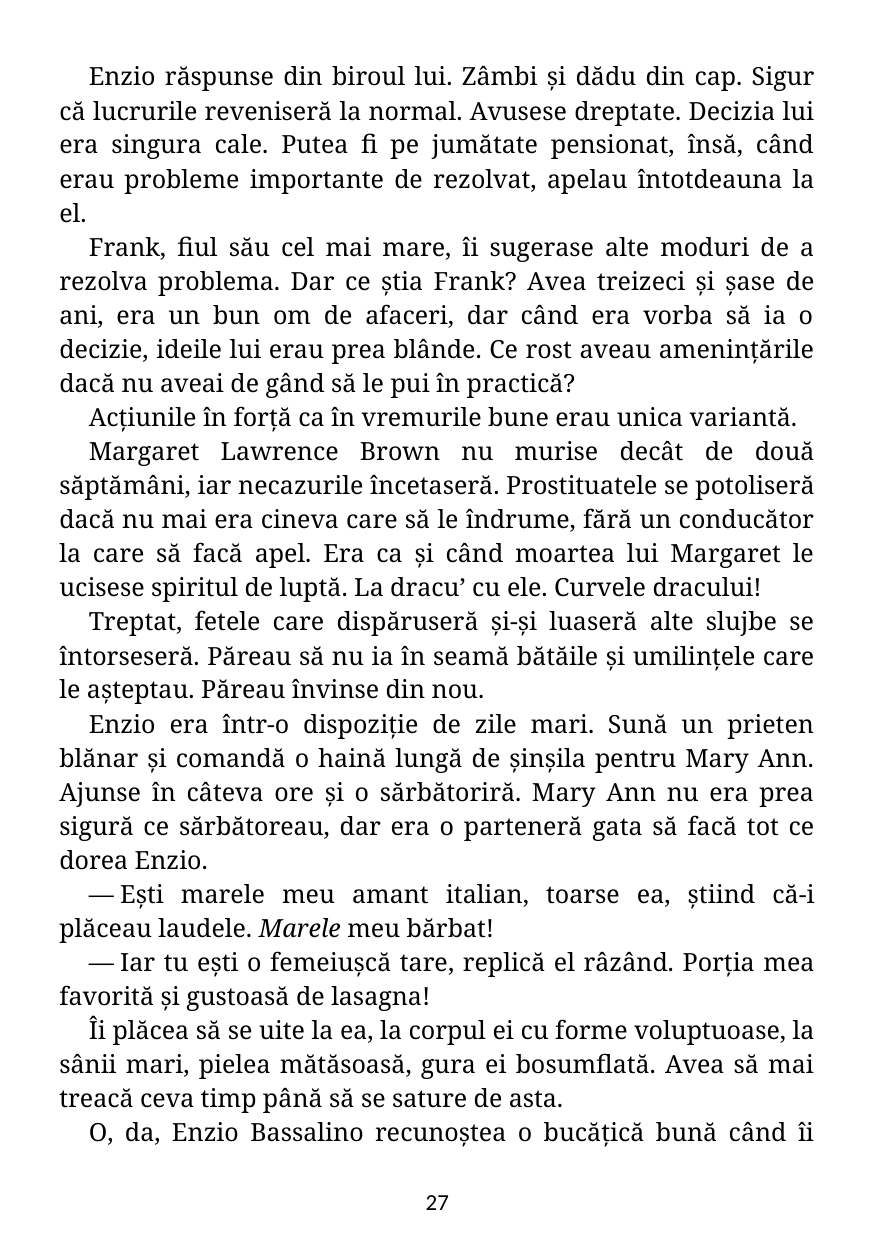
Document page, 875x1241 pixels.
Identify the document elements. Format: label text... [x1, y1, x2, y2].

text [59, 1115, 815, 1149]
text — Eşti marele meu amant italian, toarse ea, ştiind că-i plăceau laudele. Marele meu bărbat! [59, 877, 815, 945]
text — Iar tu eşti o femeiuşcă tare, replică el râzând. Porţia mea favorită şi gustoasă de lasagna! [59, 945, 815, 1013]
text Enzio răspunse din biroul lui. Zâmbi şi dădu din cap. Sigur că lucrurile reveniseră la normal. Avusese dreptate. Decizia lui era singura cale. Putea fi pe jumătate pensionat, însă, când erau probleme importante de rezolvat, apelau întotdeauna la el. [59, 59, 815, 229]
text Acţiunile în forţă ca în vremurile bune erau unica variantă. [59, 400, 815, 434]
text Margaret Lawrence Brown nu murise decât de două săptămâni, iar necazurile încetaseră. Prostituatele se potoliseră dacă nu mai era cineva care să le îndrume, fără un conducător la care să facă apel. Era ca şi când moartea lui Margaret le ucisese spiritul de luptă. La dracu’ cu ele. Curvele dracului! [59, 434, 815, 604]
text Enzio era într-o dispoziţie de zile mari. Sună un prieten blănar şi comandă o haină lungă de şinşila pentru Mary Ann. Ajunse în câteva ore şi o sărbătoriră. Mary Ann nu era prea sigură ce sărbătoreau, dar era o parteneră gata să facă tot ce dorea Enzio. [59, 706, 815, 877]
text Îi plăcea să se uite la ea, la corpul ei cu forme voluptuoase, la sânii mari, pielea mătăsoasă, gura ei bosumflată. Avea să mai treacă ceva timp până să se sature de asta. [59, 1013, 815, 1115]
text Treptat, fetele care dispăruseră şi-şi luaseră alte slujbe se întorseseră. Păreau să nu ia în seamă bătăile şi umilinţele care le aşteptau. Păreau învinse din nou. [59, 604, 815, 706]
text Frank, fiul său cel mai mare, îi sugerase alte moduri de a rezolva problema. Dar ce ştia Frank? Avea treizeci şi şase de ani, era un bun om de afaceri, dar când era vorba să ia o decizie, ideile lui erau prea blânde. Ce rost aveau ameninţările dacă nu aveai de gând să le pui în practică? [59, 229, 815, 400]
